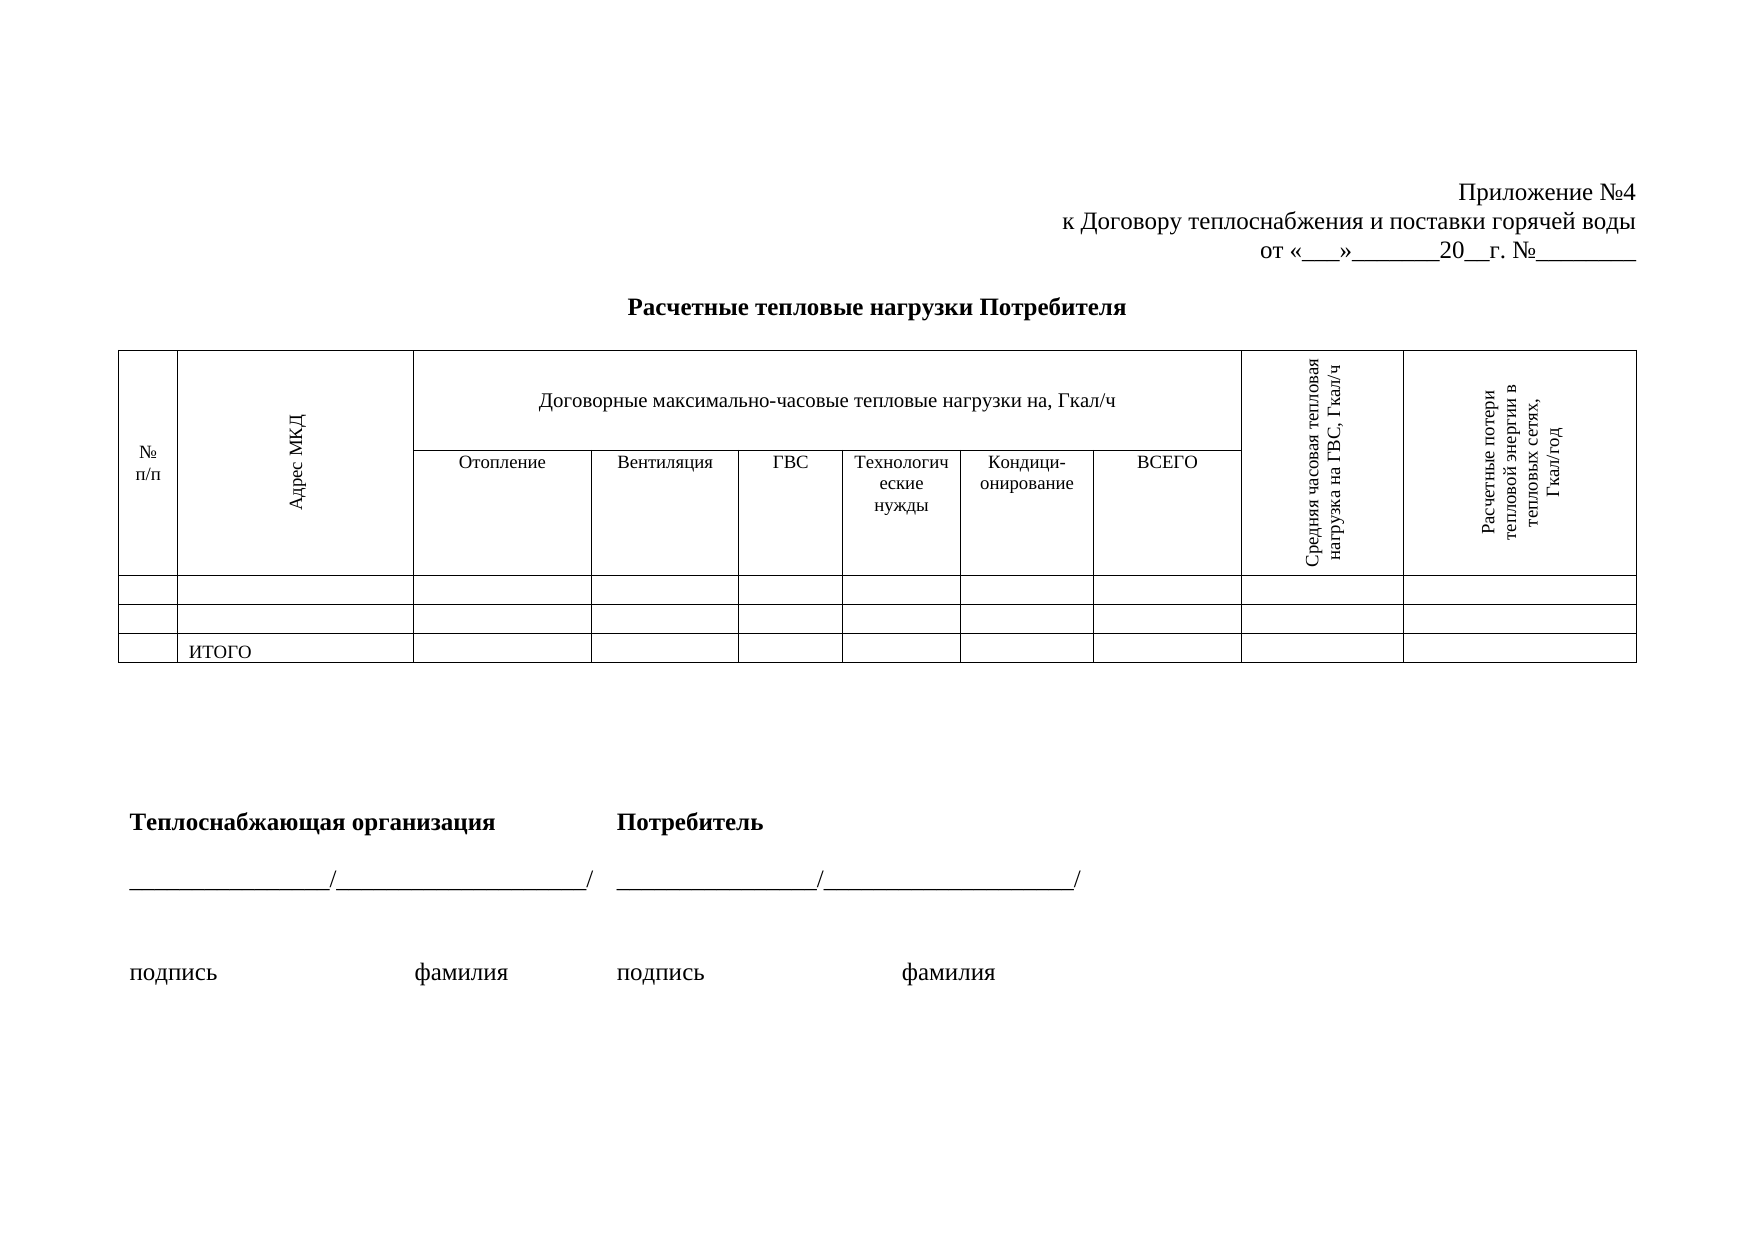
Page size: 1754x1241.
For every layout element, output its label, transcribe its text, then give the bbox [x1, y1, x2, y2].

table_header Договорные максимально-часовые тепловые нагрузки на, Гкал/ч [414, 351, 1241, 450]
table_cell [961, 605, 1093, 633]
table_cell подпись фамилия [118, 958, 605, 986]
table_cell Кондици-онирование [961, 451, 1093, 575]
table_cell [1404, 605, 1636, 633]
table_header Адрес МКД [178, 351, 413, 575]
table_cell [1094, 605, 1241, 633]
table_cell [739, 576, 842, 604]
text от «___»_______20__г. №________ [635, 235, 1636, 263]
table_cell [414, 576, 591, 604]
table_cell [739, 634, 842, 662]
table_cell ГВС [739, 451, 842, 575]
table_cell [592, 576, 738, 604]
table_cell ________________/____________________/ [118, 836, 605, 957]
table_cell Отопление [414, 451, 591, 575]
table_header Теплоснабжающая организация [118, 807, 605, 836]
table_cell [178, 576, 413, 604]
table_cell [739, 605, 842, 633]
table_cell [592, 605, 738, 633]
table_cell [1242, 605, 1403, 633]
table_cell ________________/____________________/ [605, 836, 1093, 957]
text Расчетные тепловые нагрузки Потребителя [118, 292, 1636, 321]
table_cell [414, 634, 591, 662]
table_cell [1404, 634, 1636, 662]
table_header Расчетные потери тепловой энергии в тепловых сетях, Гкал/год [1404, 351, 1636, 575]
table_cell [178, 605, 413, 633]
table_header Потребитель [605, 807, 1093, 836]
table_cell [414, 605, 591, 633]
table_cell подпись фамилия [605, 958, 1093, 986]
table_cell [843, 605, 960, 633]
table_cell [961, 576, 1093, 604]
text к Договору теплоснабжения и поставки горячей воды [635, 206, 1636, 235]
table_cell Технологические нужды [843, 451, 960, 575]
table_cell [1094, 576, 1241, 604]
table_cell [843, 634, 960, 662]
table_cell [592, 634, 738, 662]
table_cell ИТОГО [178, 634, 413, 662]
text Приложение №4 [635, 177, 1636, 206]
table_cell [1404, 576, 1636, 604]
table_cell [1242, 576, 1403, 604]
table_header № п/п [119, 351, 177, 575]
table_cell [119, 634, 177, 662]
table_cell [961, 634, 1093, 662]
table_header Средняя часовая тепловая нагрузка на ГВС, Гкал/ч [1242, 351, 1403, 575]
table_cell [1094, 634, 1241, 662]
table_cell [843, 576, 960, 604]
table_cell [1242, 634, 1403, 662]
table_cell [119, 605, 177, 633]
table_cell ВСЕГО [1094, 451, 1241, 575]
table_cell Вентиляция [592, 451, 738, 575]
table_cell [119, 576, 177, 604]
